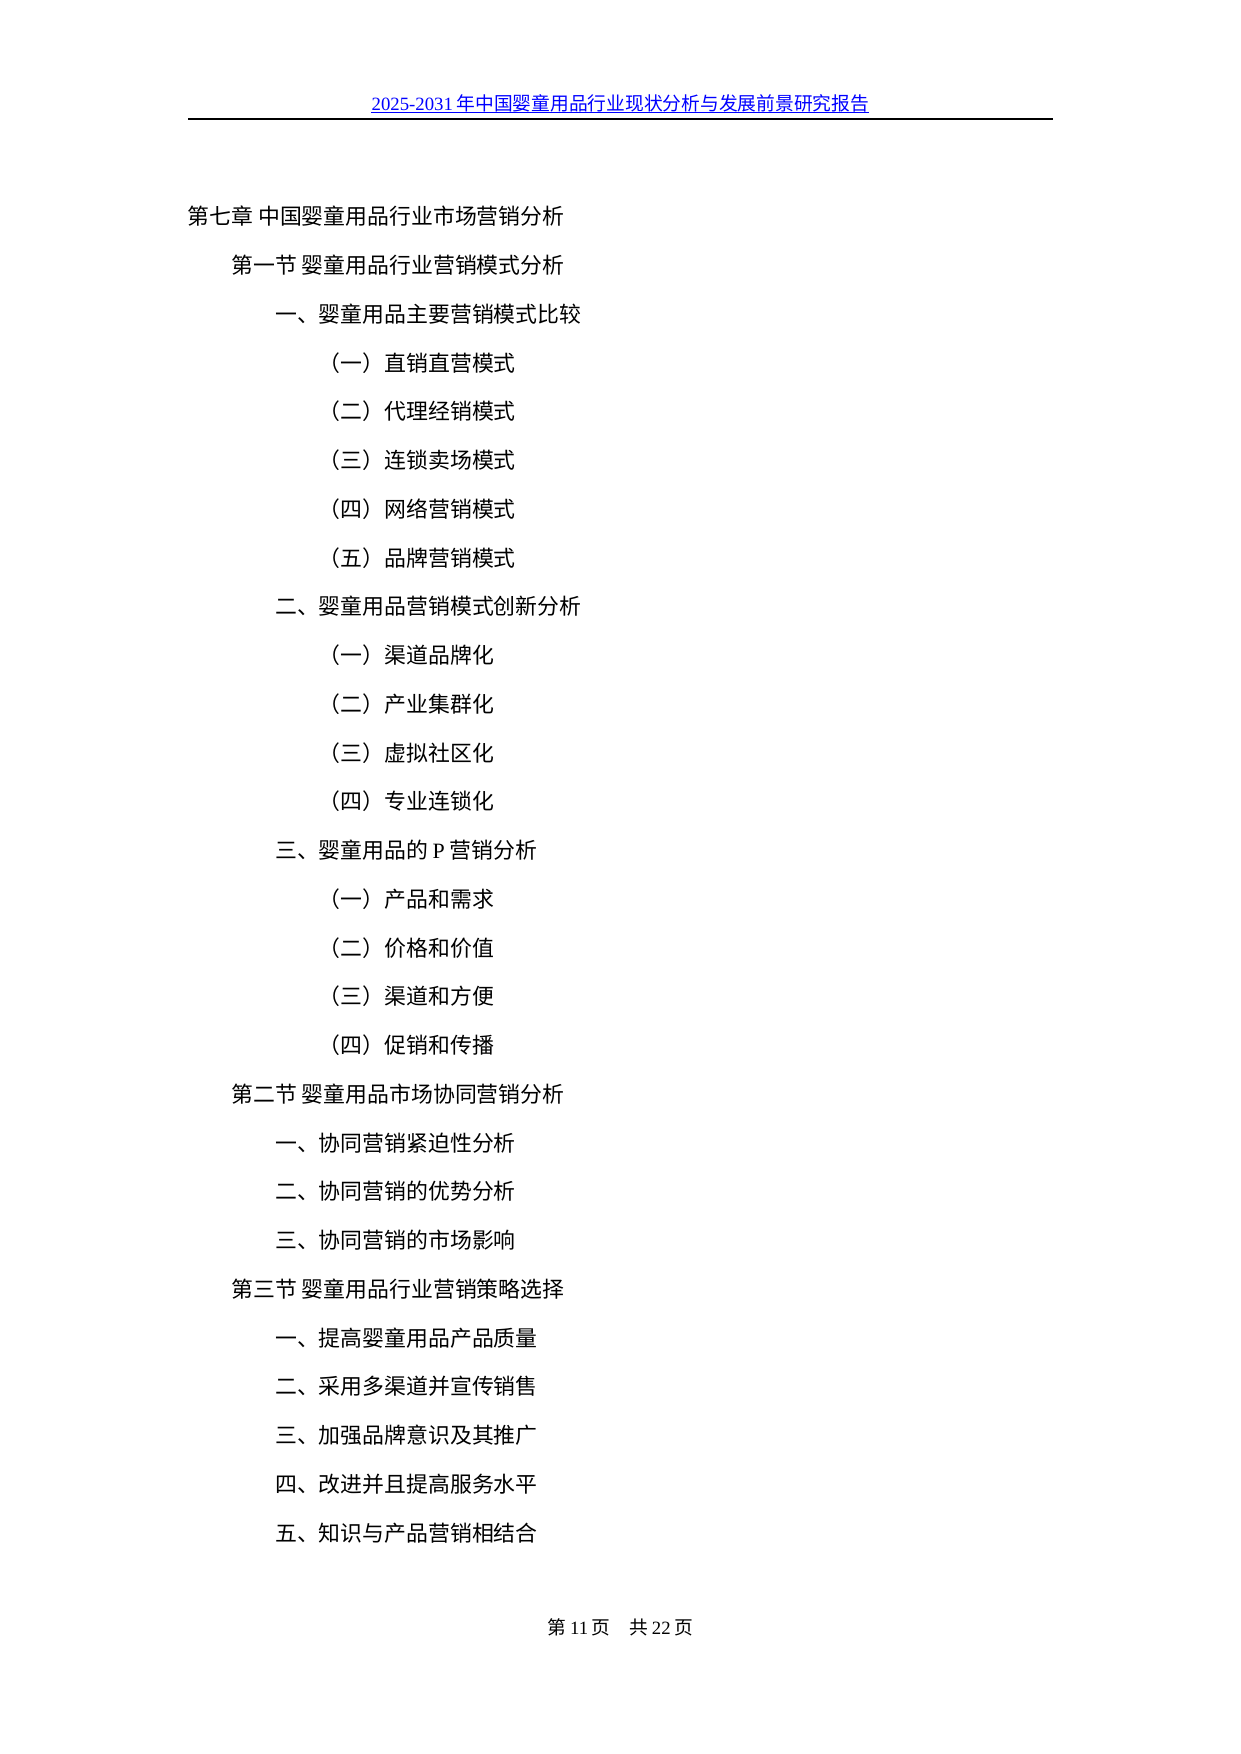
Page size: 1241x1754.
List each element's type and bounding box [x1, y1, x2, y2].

text [187, 150, 1053, 1548]
